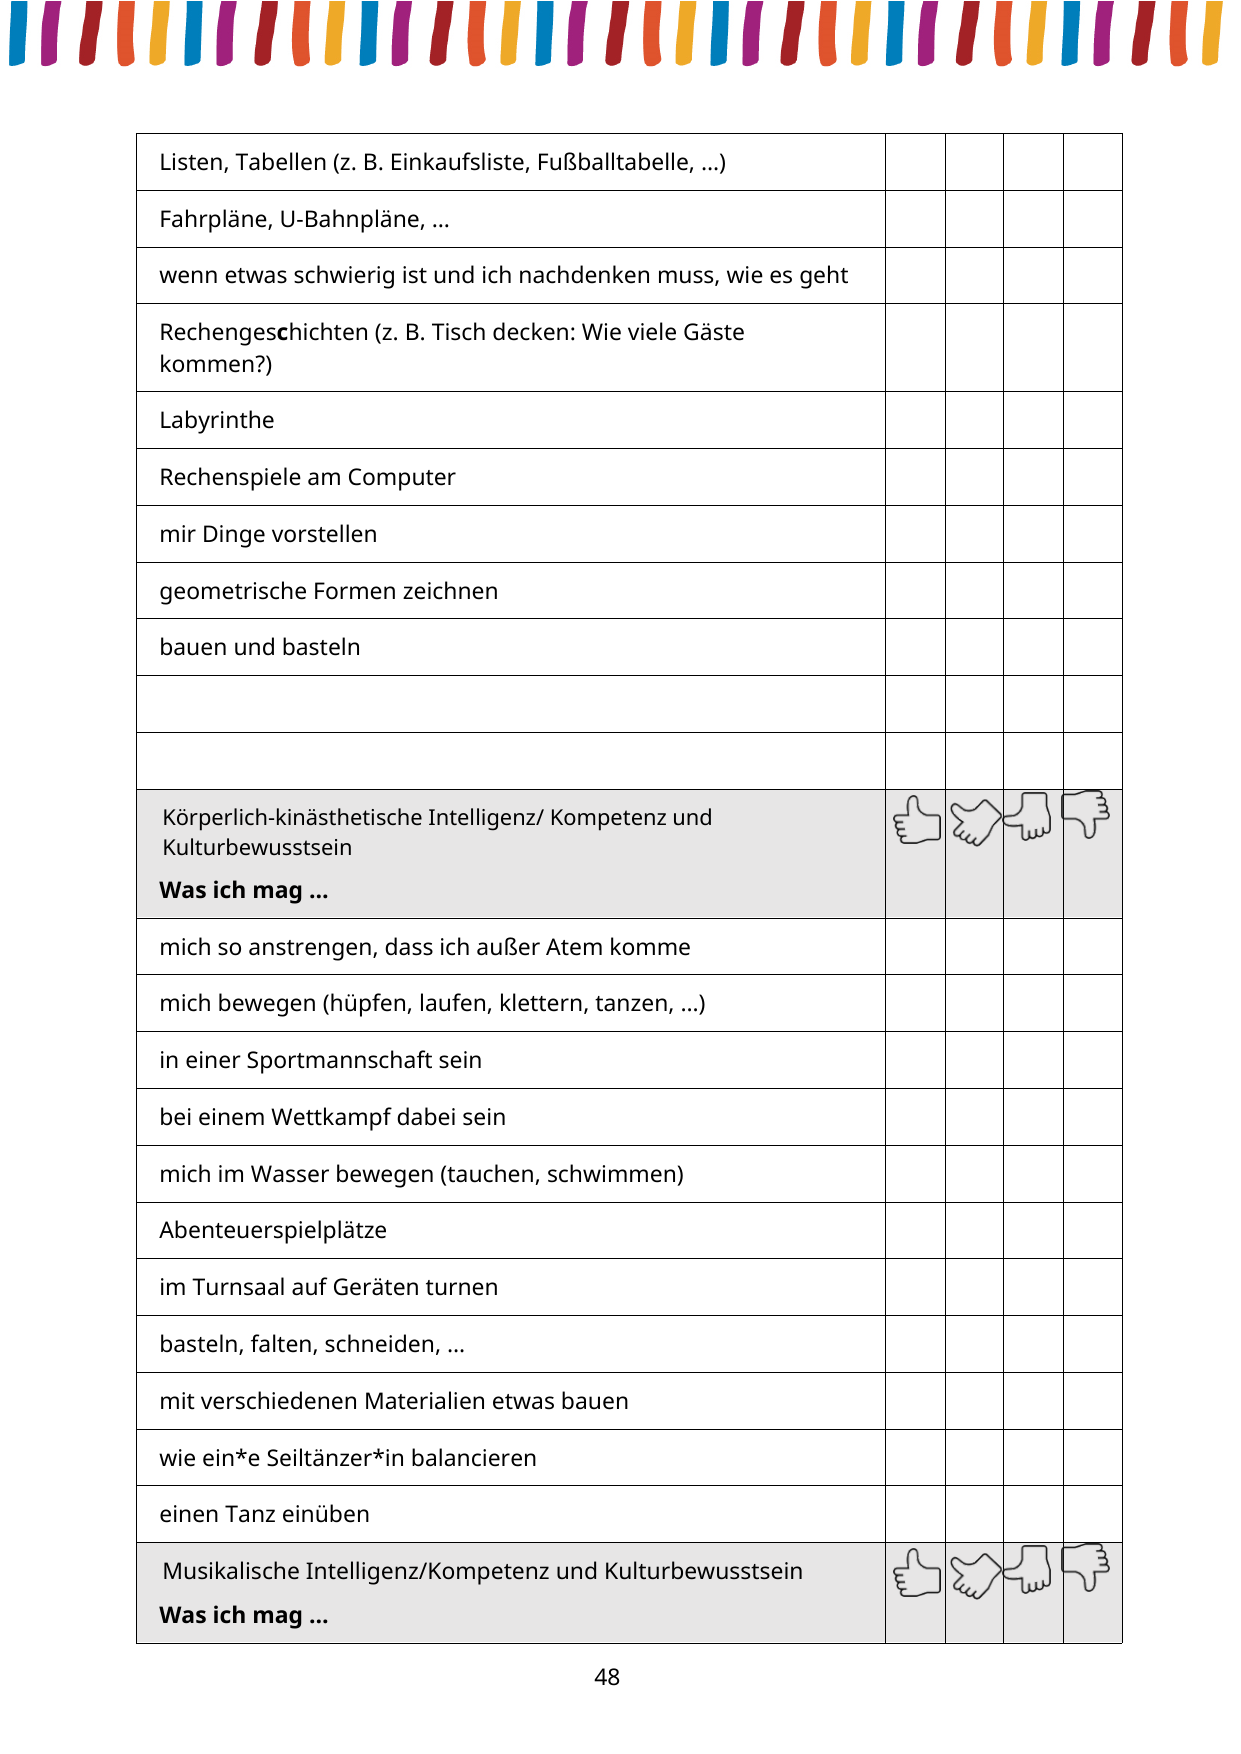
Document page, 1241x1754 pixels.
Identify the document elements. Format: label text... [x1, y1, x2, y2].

table_cell [1064, 1430, 1122, 1485]
table_cell [1004, 676, 1063, 732]
table_cell [1064, 1373, 1122, 1428]
table_cell Musikalische Intelligenz/Kompetenz und Kulturbewusstsein Was ich mag … [137, 1543, 885, 1642]
table_cell Rechengeschichten (z. B. Tisch decken: Wie viele Gäste kommen?) [137, 304, 885, 391]
table_cell in einer Sportmannschaft sein [137, 1032, 885, 1088]
table_cell [1064, 563, 1122, 618]
picture [1058, 789, 1111, 842]
table_cell [137, 676, 885, 732]
table_cell [946, 1373, 1003, 1428]
table_cell [1004, 1203, 1063, 1258]
table_cell [886, 1430, 945, 1485]
table_cell [1004, 248, 1063, 303]
table_cell [1064, 1486, 1122, 1542]
table_cell mich bewegen (hüpfen, laufen, klettern, tanzen, …) [137, 975, 885, 1031]
table_cell Fahrpläne, U-Bahnpläne, … [137, 191, 885, 246]
table_cell [946, 1203, 1003, 1258]
table_cell [946, 563, 1003, 618]
table_cell [1004, 1259, 1063, 1315]
table_cell [1064, 919, 1122, 974]
table_cell basteln, falten, schneiden, … [137, 1316, 885, 1372]
table_cell [946, 1486, 1003, 1542]
table_cell [1004, 563, 1063, 618]
table_cell [1064, 676, 1122, 732]
table_cell [1064, 1543, 1122, 1642]
table_cell wie ein*e Seiltänzer*in balancieren [137, 1430, 885, 1485]
table_cell [946, 919, 1003, 974]
table_cell [886, 1316, 945, 1372]
table_cell [946, 1543, 1003, 1642]
table_cell Rechenspiele am Computer [137, 449, 885, 505]
table_cell [886, 392, 945, 448]
table_cell mit verschiedenen Materialien etwas bauen [137, 1373, 885, 1428]
picture [890, 1545, 943, 1598]
table_cell [1064, 733, 1122, 789]
table_cell [1064, 1203, 1122, 1258]
table_cell [886, 563, 945, 618]
table_cell [886, 733, 945, 789]
table_cell [1004, 304, 1063, 391]
table_cell [886, 1203, 945, 1258]
table_cell [886, 919, 945, 974]
table_cell wenn etwas schwierig ist und ich nachdenken muss, wie es geht [137, 248, 885, 303]
table_cell [886, 1373, 945, 1428]
table_cell [886, 134, 945, 190]
table_cell [946, 1032, 1003, 1088]
table_cell [1004, 1430, 1063, 1485]
table_cell [886, 1146, 945, 1201]
table_cell mich im Wasser bewegen (tauchen, schwimmen) [137, 1146, 885, 1201]
table_cell Labyrinthe [137, 392, 885, 448]
table_cell bauen und basteln [137, 619, 885, 675]
table_cell [946, 1146, 1003, 1201]
table_cell [1064, 619, 1122, 675]
table_cell [1064, 1089, 1122, 1144]
table_cell [946, 392, 1003, 448]
table_cell [1064, 392, 1122, 448]
table_cell Abenteuerspielplätze [137, 1203, 885, 1258]
table_cell [886, 1543, 945, 1642]
picture [948, 1542, 1052, 1602]
table_cell Listen, Tabellen (z. B. Einkaufsliste, Fußballtabelle, …) [137, 134, 885, 190]
table_cell [1004, 619, 1063, 675]
table_cell [1004, 1032, 1063, 1088]
table_cell [886, 248, 945, 303]
table_cell [886, 1032, 945, 1088]
table_cell [1064, 191, 1122, 246]
table_cell [946, 304, 1003, 391]
table_cell [946, 248, 1003, 303]
table_cell mir Dinge vorstellen [137, 506, 885, 562]
picture [1058, 1542, 1111, 1595]
table_cell mich so anstrengen, dass ich außer Atem komme [137, 919, 885, 974]
table_cell [946, 790, 1003, 917]
table_cell [1004, 733, 1063, 789]
table_cell einen Tanz einüben [137, 1486, 885, 1542]
table_cell [1064, 1146, 1122, 1201]
picture [948, 789, 1052, 849]
table_cell [946, 1430, 1003, 1485]
table_cell [946, 1316, 1003, 1372]
table_cell [1064, 506, 1122, 562]
table_cell [1004, 1316, 1063, 1372]
table_cell [1004, 449, 1063, 505]
table_cell [1064, 304, 1122, 391]
table_cell [946, 733, 1003, 789]
table_cell [946, 191, 1003, 246]
table_cell [1004, 975, 1063, 1031]
table_cell bei einem Wettkampf dabei sein [137, 1089, 885, 1144]
table_cell [1064, 1259, 1122, 1315]
table_cell [946, 134, 1003, 190]
table_cell [886, 304, 945, 391]
table_cell [1064, 449, 1122, 505]
table_cell [1004, 134, 1063, 190]
table_cell [1064, 134, 1122, 190]
table_cell [1064, 248, 1122, 303]
table_cell Körperlich-kinästhetische Intelligenz/ Kompetenz und Kulturbewusstsein Was ich mag … [137, 790, 885, 917]
table_cell [1004, 1486, 1063, 1542]
table_cell [1004, 1543, 1063, 1642]
table_cell [886, 191, 945, 246]
table_cell [946, 676, 1003, 732]
table_cell [1004, 392, 1063, 448]
table_cell [1064, 1032, 1122, 1088]
table_cell [1004, 191, 1063, 246]
table_cell [946, 1089, 1003, 1144]
table_cell [1004, 506, 1063, 562]
table_cell [946, 975, 1003, 1031]
table_cell [946, 1259, 1003, 1315]
table_cell [886, 975, 945, 1031]
table_cell [1064, 1316, 1122, 1372]
table_cell im Turnsaal auf Geräten turnen [137, 1259, 885, 1315]
table_cell geometrische Formen zeichnen [137, 563, 885, 618]
picture [0, 1, 1226, 70]
table_cell [886, 790, 945, 917]
table_cell [946, 506, 1003, 562]
table_cell [886, 619, 945, 675]
table_cell [1004, 1373, 1063, 1428]
table_cell [1004, 919, 1063, 974]
table_cell [1064, 790, 1122, 917]
table_cell [886, 506, 945, 562]
table_cell [886, 1089, 945, 1144]
table_cell [1004, 1146, 1063, 1201]
table_cell [946, 449, 1003, 505]
table_cell [886, 449, 945, 505]
table_cell [886, 1486, 945, 1542]
table_cell [886, 1259, 945, 1315]
table_cell [137, 733, 885, 789]
table_cell [946, 619, 1003, 675]
table_cell [1004, 1089, 1063, 1144]
table_cell [1004, 790, 1063, 917]
table_cell [1064, 975, 1122, 1031]
table_cell [886, 676, 945, 732]
picture [890, 792, 943, 845]
